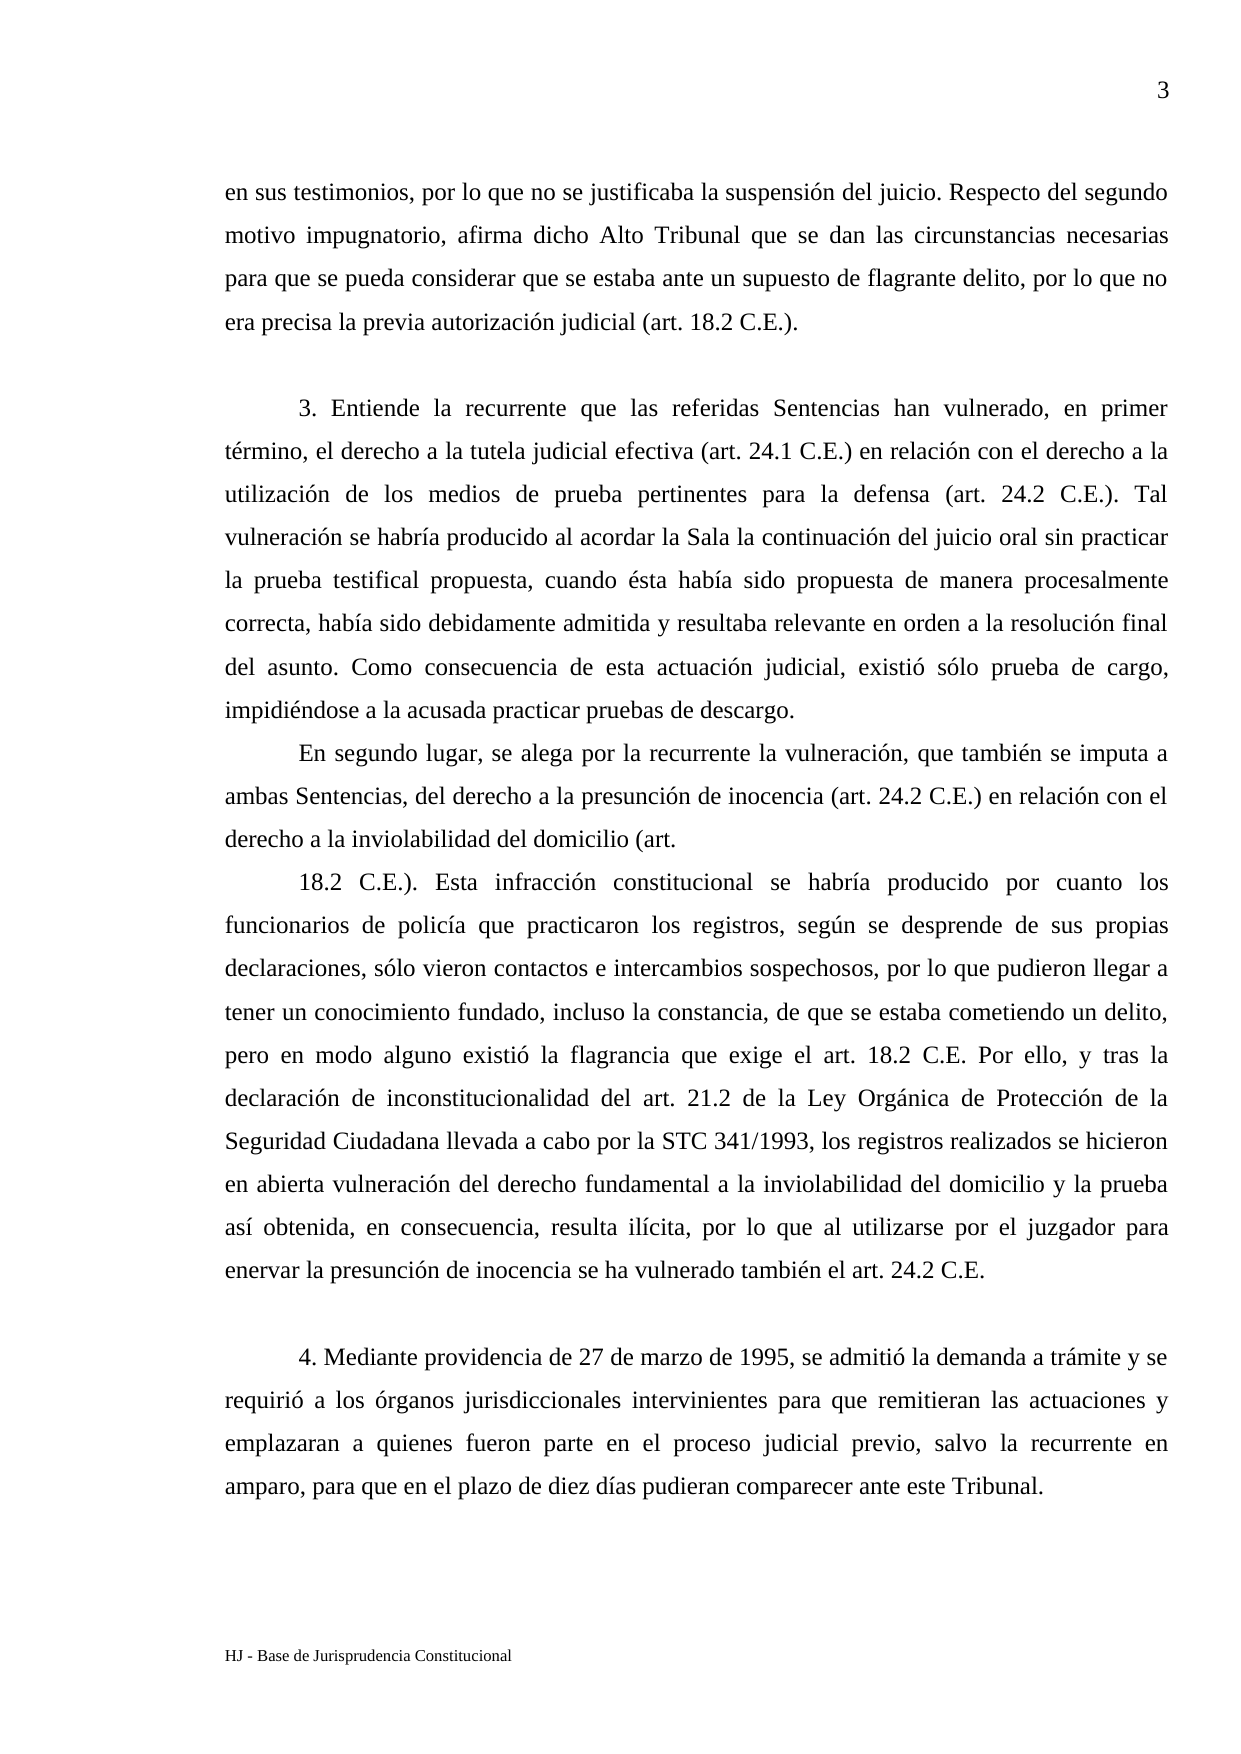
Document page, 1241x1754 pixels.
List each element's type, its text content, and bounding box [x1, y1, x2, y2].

text 18.2 C.E.). Esta infracción constitucional se habría producido por cuanto los funcionarios de policía que practicaron los registros, según se desprende de sus propias declaraciones, sólo vieron contactos e intercambios sospechosos, por lo que pudieron llegar a tener un conocimiento fundado, incluso la constancia, de que se estaba cometiendo un delito, pero en modo alguno existió la flagrancia que exige el art. 18.2 C.E. Por ello, y tras la declaración de inconstitucionalidad del art. 21.2 de la Ley Orgánica de Protección de la Seguridad Ciudadana llevada a cabo por la STC 341/1993, los registros realizados se hicieron en abierta vulneración del derecho fundamental a la inviolabilidad del domicilio y la prueba así obtenida, en consecuencia, resulta ilícita, por lo que al utilizarse por el juzgador para enervar la presunción de inocencia se ha vulnerado también el art. 24.2 C.E. [224, 867, 1169, 1284]
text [224, 177, 1169, 335]
text En segundo lugar, se alega por la recurrente la vulneración, que también se imputa a ambas Sentencias, del derecho a la presunción de inocencia (art. 24.2 C.E.) en relación con el derecho a la inviolabilidad del domicilio (art. [224, 738, 1169, 853]
text 4. Mediante providencia de 27 de marzo de 1995, se admitió la demanda a trámite y se requirió a los órganos jurisdiccionales intervinientes para que remitieran las actuaciones y emplazaran a quienes fueron parte en el proceso judicial previo, salvo la recurrente en amparo, para que en el plazo de diez días pudieran comparecer ante este Tribunal. [224, 1342, 1169, 1500]
text 3. Entiende la recurrente que las referidas Sentencias han vulnerado, en primer término, el derecho a la tutela judicial efectiva (art. 24.1 C.E.) en relación con el derecho a la utilización de los medios de prueba pertinentes para la defensa (art. 24.2 C.E.). Tal vulneración se habría producido al acordar la Sala la continuación del juicio oral sin practicar la prueba testifical propuesta, cuando ésta había sido propuesta de manera procesalmente correcta, había sido debidamente admitida y resultaba relevante en orden a la resolución final del asunto. Como consecuencia de esta actuación judicial, existió sólo prueba de cargo, impidiéndose a la acusada practicar pruebas de descargo. [224, 393, 1169, 723]
